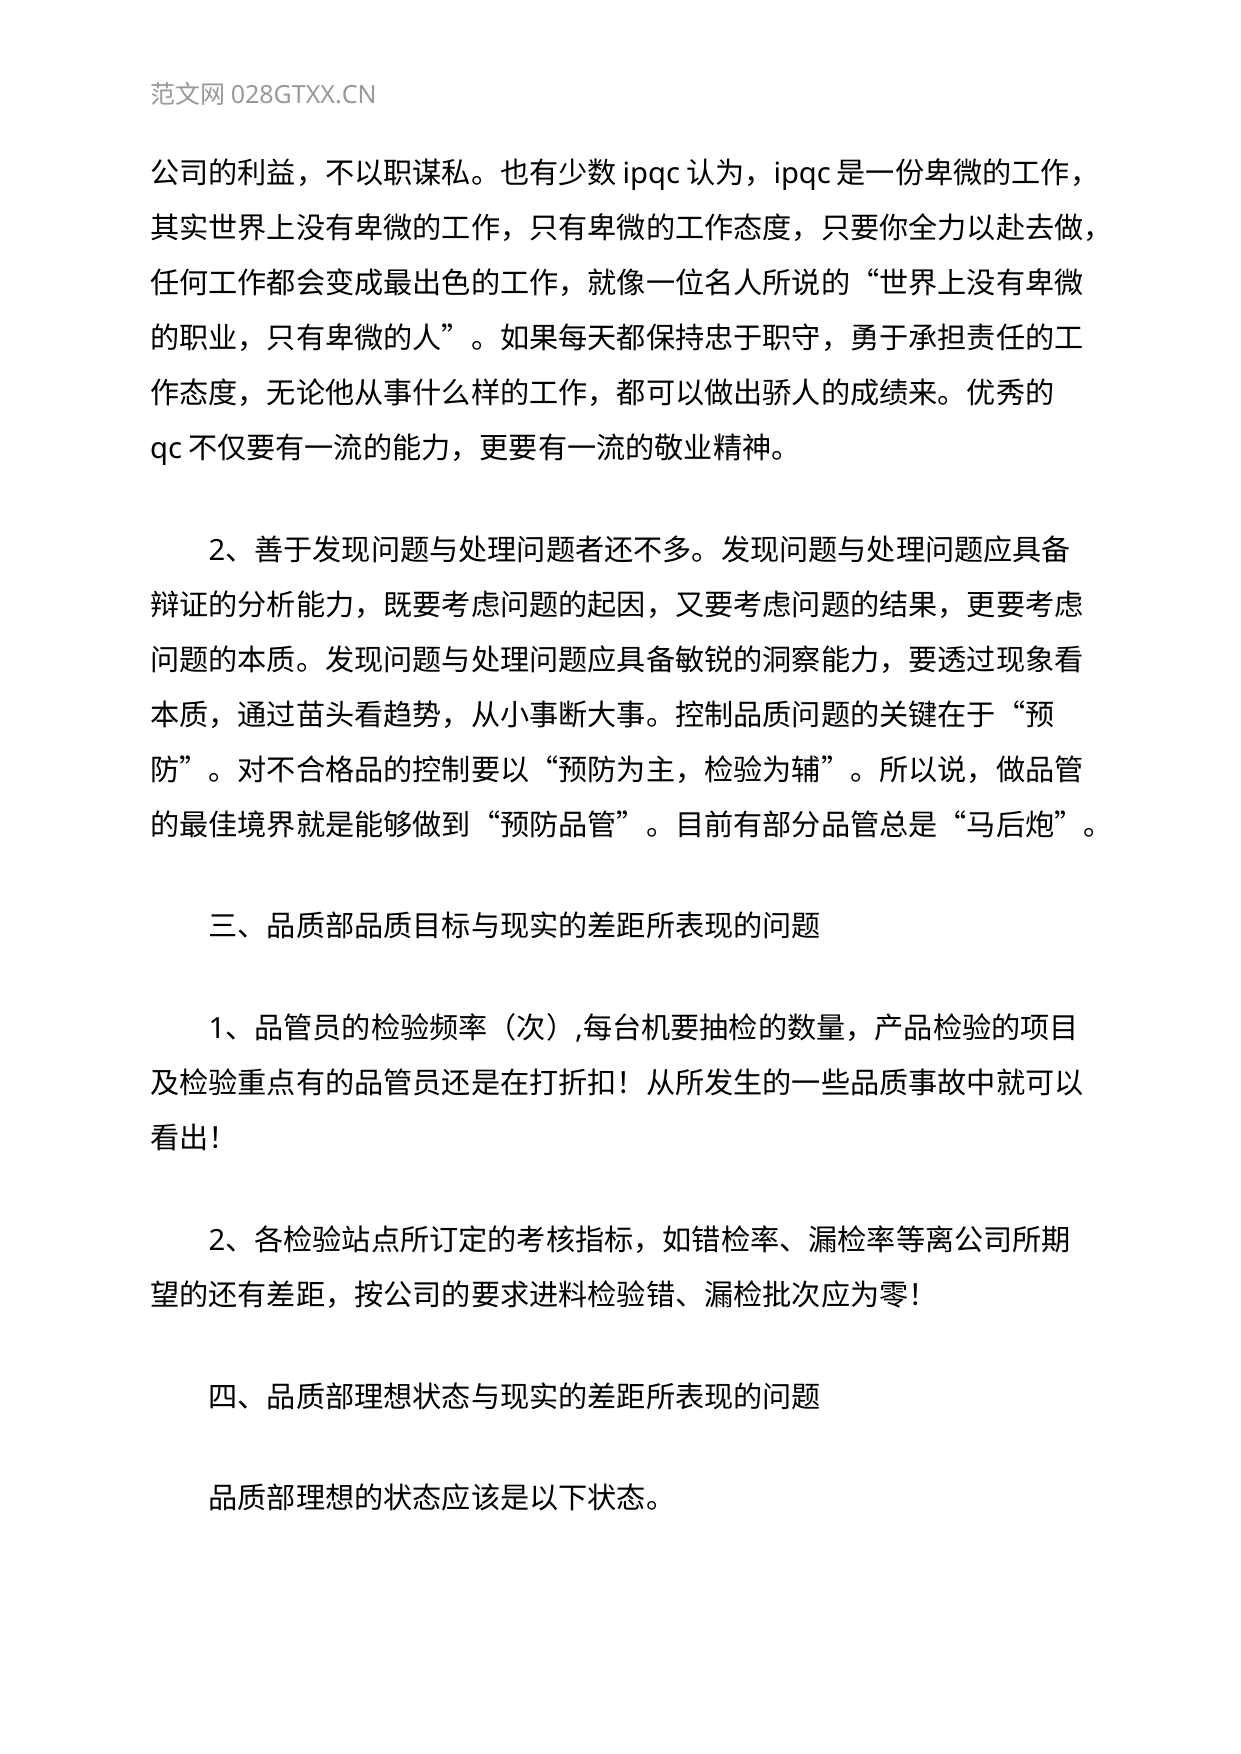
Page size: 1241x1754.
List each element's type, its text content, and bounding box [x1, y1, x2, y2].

text 三、品质部品质目标与现实的差距所表现的问题 [150, 903, 1090, 945]
text 2、各检验站点所订定的考核指标，如错检率、漏检率等离公司所期望的还有差距，按公司的要求进料检验错、漏检批次应为零！ [150, 1216, 1090, 1314]
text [150, 150, 1090, 467]
text 四、品质部理想状态与现实的差距所表现的问题 [150, 1373, 1090, 1415]
text 1、品管员的检验频率（次）,每台机要抽检的数量，产品检验的项目及检验重点有的品管员还是在打折扣！从所发生的一些品质事故中就可以看出！ [150, 1005, 1090, 1157]
text 2、善于发现问题与处理问题者还不多。发现问题与处理问题应具备辩证的分析能力，既要考虑问题的起因，又要考虑问题的结果，更要考虑问题的本质。发现问题与处理问题应具备敏锐的洞察能力，要透过现象看本质，通过苗头看趋势，从小事断大事。控制品质问题的关键在于“预防”。对不合格品的控制要以“预防为主，检验为辅”。所以说，做品管的最佳境界就是能够做到“预防品管”。目前有部分品管总是“马后炮”。 [150, 527, 1090, 843]
text 品质部理想的状态应该是以下状态。 [150, 1475, 1090, 1517]
